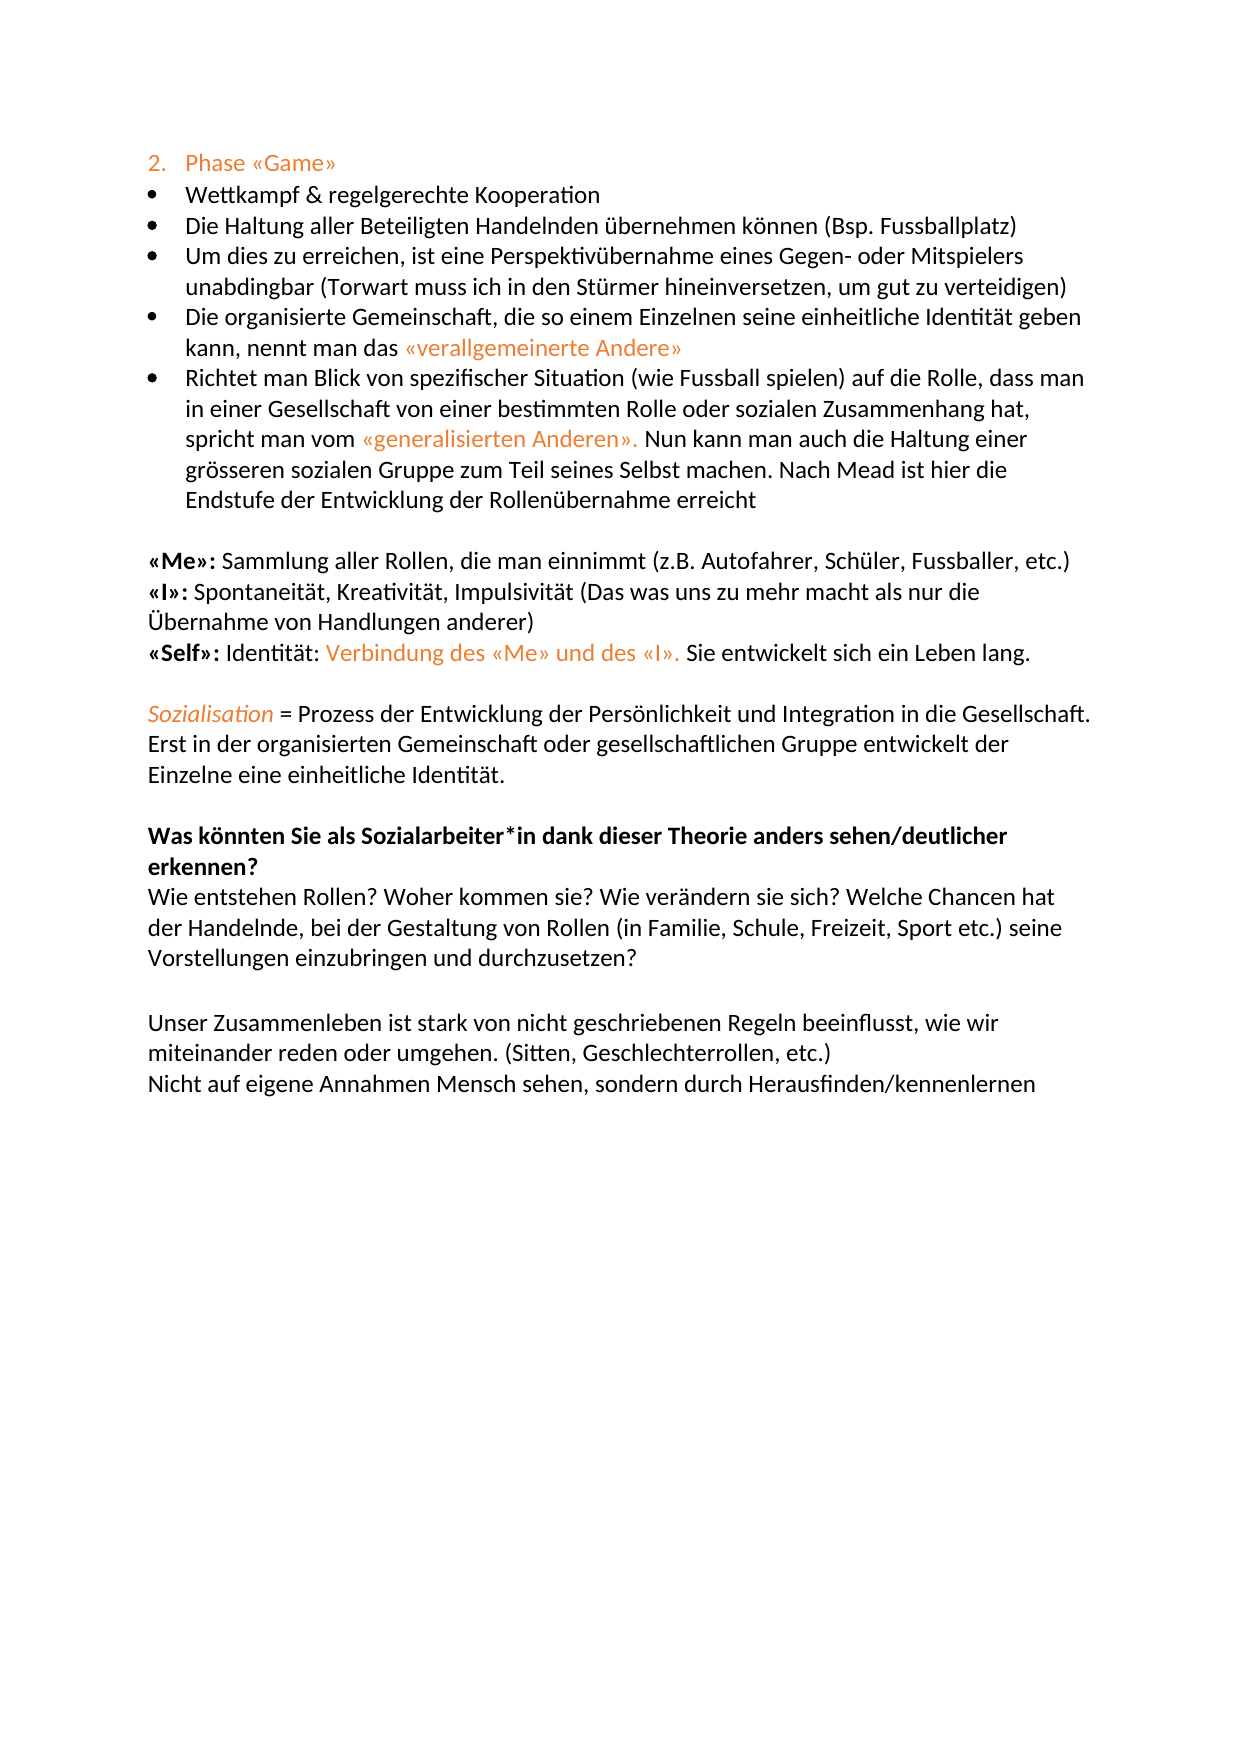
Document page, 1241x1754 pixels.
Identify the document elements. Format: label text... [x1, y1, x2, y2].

text Was könnten Sie als Sozialarbeiter*in dank dieser Theorie anders sehen/deutlicher erkennen? [148, 820, 1093, 881]
text Nicht auf eigene Annahmen Mensch sehen, sondern durch Herausfinden/kennenlernen [148, 1068, 1093, 1098]
list Um dies zu erreichen, ist eine Perspektivübernahme eines Gegen- oder Mitspielers unabdingbar (Torwart muss ich in den Stürmer hineinversetzen, um gut zu verteidigen) [148, 240, 1093, 301]
list Richtet man Blick von spezifischer Situation (wie Fussball spielen) auf die Rolle, dass man in einer Gesellschaft von einer bestimmten Rolle oder sozialen Zusammenhang hat, spricht man vom «generalisierten Anderen». Nun kann man auch die Haltung einer grösseren sozialen Gruppe zum Teil seines Selbst machen. Nach Mead ist hier die Endstufe der Entwicklung der Rollenübernahme erreicht [148, 362, 1093, 515]
list Die Haltung aller Beteiligten Handelnden übernehmen können (Bsp. Fussballplatz) [148, 210, 1093, 240]
text Unser Zusammenleben ist stark von nicht geschriebenen Regeln beeinflusst, wie wir miteinander reden oder umgehen. (Sitten, Geschlechterrollen, etc.) [148, 1007, 1093, 1068]
text «Me»: Sammlung aller Rollen, die man einnimmt (z.B. Autofahrer, Schüler, Fussballer, etc.) [148, 546, 1093, 576]
list Wettkampf & regelgerechte Kooperation [148, 179, 1093, 210]
text Sozialisation = Prozess der Entwicklung der Persönlichkeit und Integration in die Gesellschaft. Erst in der organisierten Gemeinschaft oder gesellschaftlichen Gruppe entwickelt der Einzelne eine einheitliche Identität. [148, 698, 1093, 790]
text Wie entstehen Rollen? Woher kommen sie? Wie verändern sie sich? Welche Chancen hat der Handelnde, bei der Gestaltung von Rollen (in Familie, Schule, Freizeit, Sport etc.) seine Vorstellungen einzubringen und durchzusetzen? [148, 881, 1093, 973]
list Phase «Game» [148, 148, 1093, 178]
list Die organisierte Gemeinschaft, die so einem Einzelnen seine einheitliche Identität geben kann, nennt man das «verallgemeinerte Andere» [148, 301, 1093, 362]
text «Self»: Identität: Verbindung des «Me» und des «I». Sie entwickelt sich ein Leben lang. [148, 637, 1093, 668]
text «I»: Spontaneität, Kreativität, Impulsivität (Das was uns zu mehr macht als nur die Übernahme von Handlungen anderer) [148, 576, 1093, 637]
